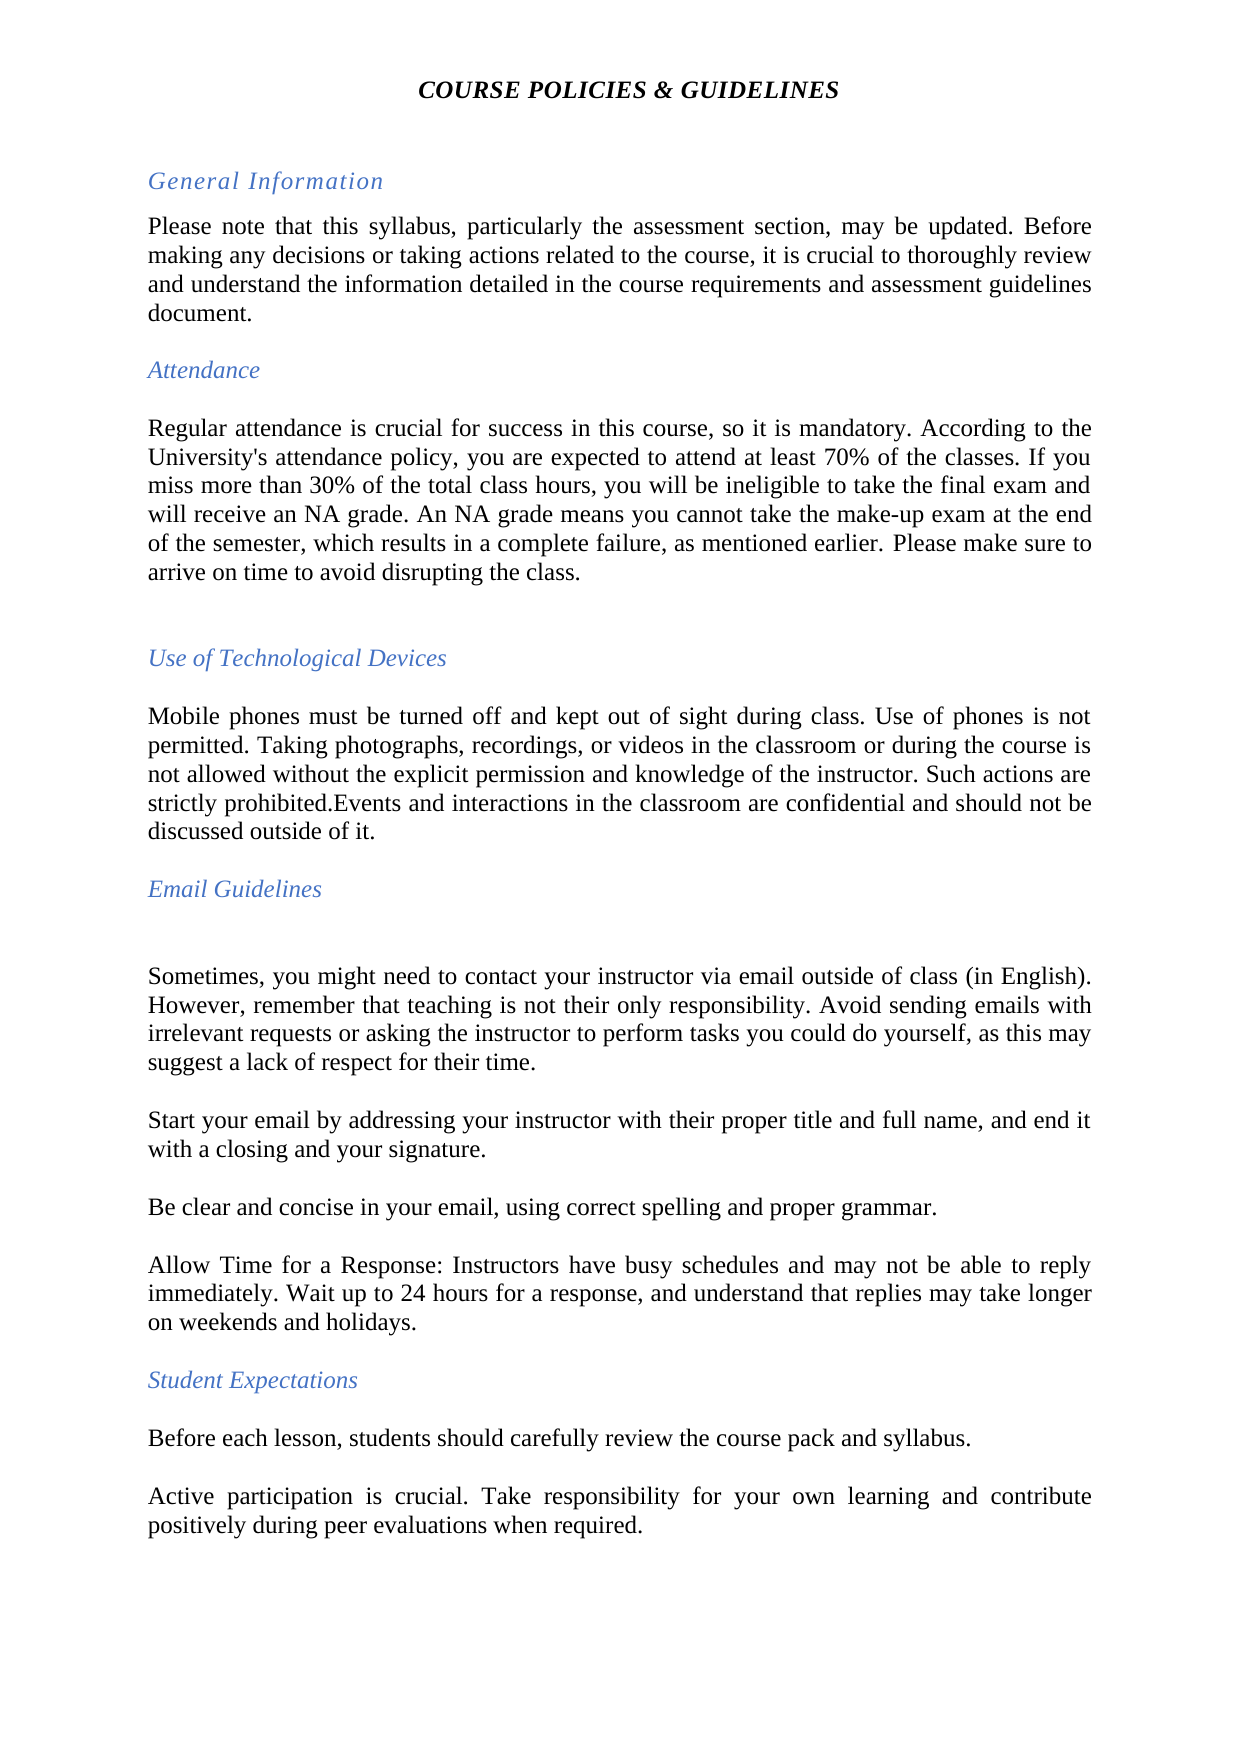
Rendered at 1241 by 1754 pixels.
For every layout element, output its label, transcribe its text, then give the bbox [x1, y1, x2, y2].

text Student Expectations [148, 1365, 1093, 1394]
text Allow Time for a Response: Instructors have busy schedules and may not be able to reply immediately. Wait up to 24 hours for a response, and understand that replies may take longer on weekends and holidays. [148, 1250, 1093, 1336]
text Please note that this syllabus, particularly the assessment section, may be updated. Before making any decisions or taking actions related to the course, it is crucial to thoroughly review and understand the information detailed in the course requirements and assessment guidelines document. [148, 211, 1093, 326]
subtitle General Information [148, 166, 1093, 195]
text Be clear and concise in your email, using correct spelling and proper grammar. [148, 1192, 1093, 1221]
text Attendance [148, 355, 1093, 384]
text COURSE POLICIES & GUIDELINES [165, 75, 1093, 104]
text Before each lesson, students should carefully review the course pack and syllabus. [148, 1423, 1093, 1452]
text Mobile phones must be turned off and kept out of sight during class. Use of phones is not permitted. Taking photographs, recordings, or videos in the classroom or during the course is not allowed without the explicit permission and knowledge of the instructor. Such actions are strictly prohibited.Events and interactions in the classroom are confidential and should not be discussed outside of it. [148, 701, 1093, 845]
text Active participation is crucial. Take responsibility for your own learning and contribute positively during peer evaluations when required. [148, 1481, 1093, 1538]
text Start your email by addressing your instructor with their proper title and full name, and end it with a closing and your signature. [148, 1105, 1093, 1163]
text Email Guidelines [148, 874, 1093, 903]
text Sometimes, you might need to contact your instructor via email outside of class (in English). However, remember that teaching is not their only responsibility. Avoid sending emails with irrelevant requests or asking the instructor to perform tasks you could do yourself, as this may suggest a lack of respect for their time. [148, 932, 1093, 1076]
text Use of Technological Devices [148, 615, 1093, 672]
text Regular attendance is crucial for success in this course, so it is mandatory. According to the University's attendance policy, you are expected to attend at least 70% of the classes. If you miss more than 30% of the total class hours, you will be ineligible to take the final exam and will receive an NA grade. An NA grade means you cannot take the make-up exam at the end of the semester, which results in a complete failure, as mentioned earlier. Please make sure to arrive on time to avoid disrupting the class. [148, 413, 1093, 586]
